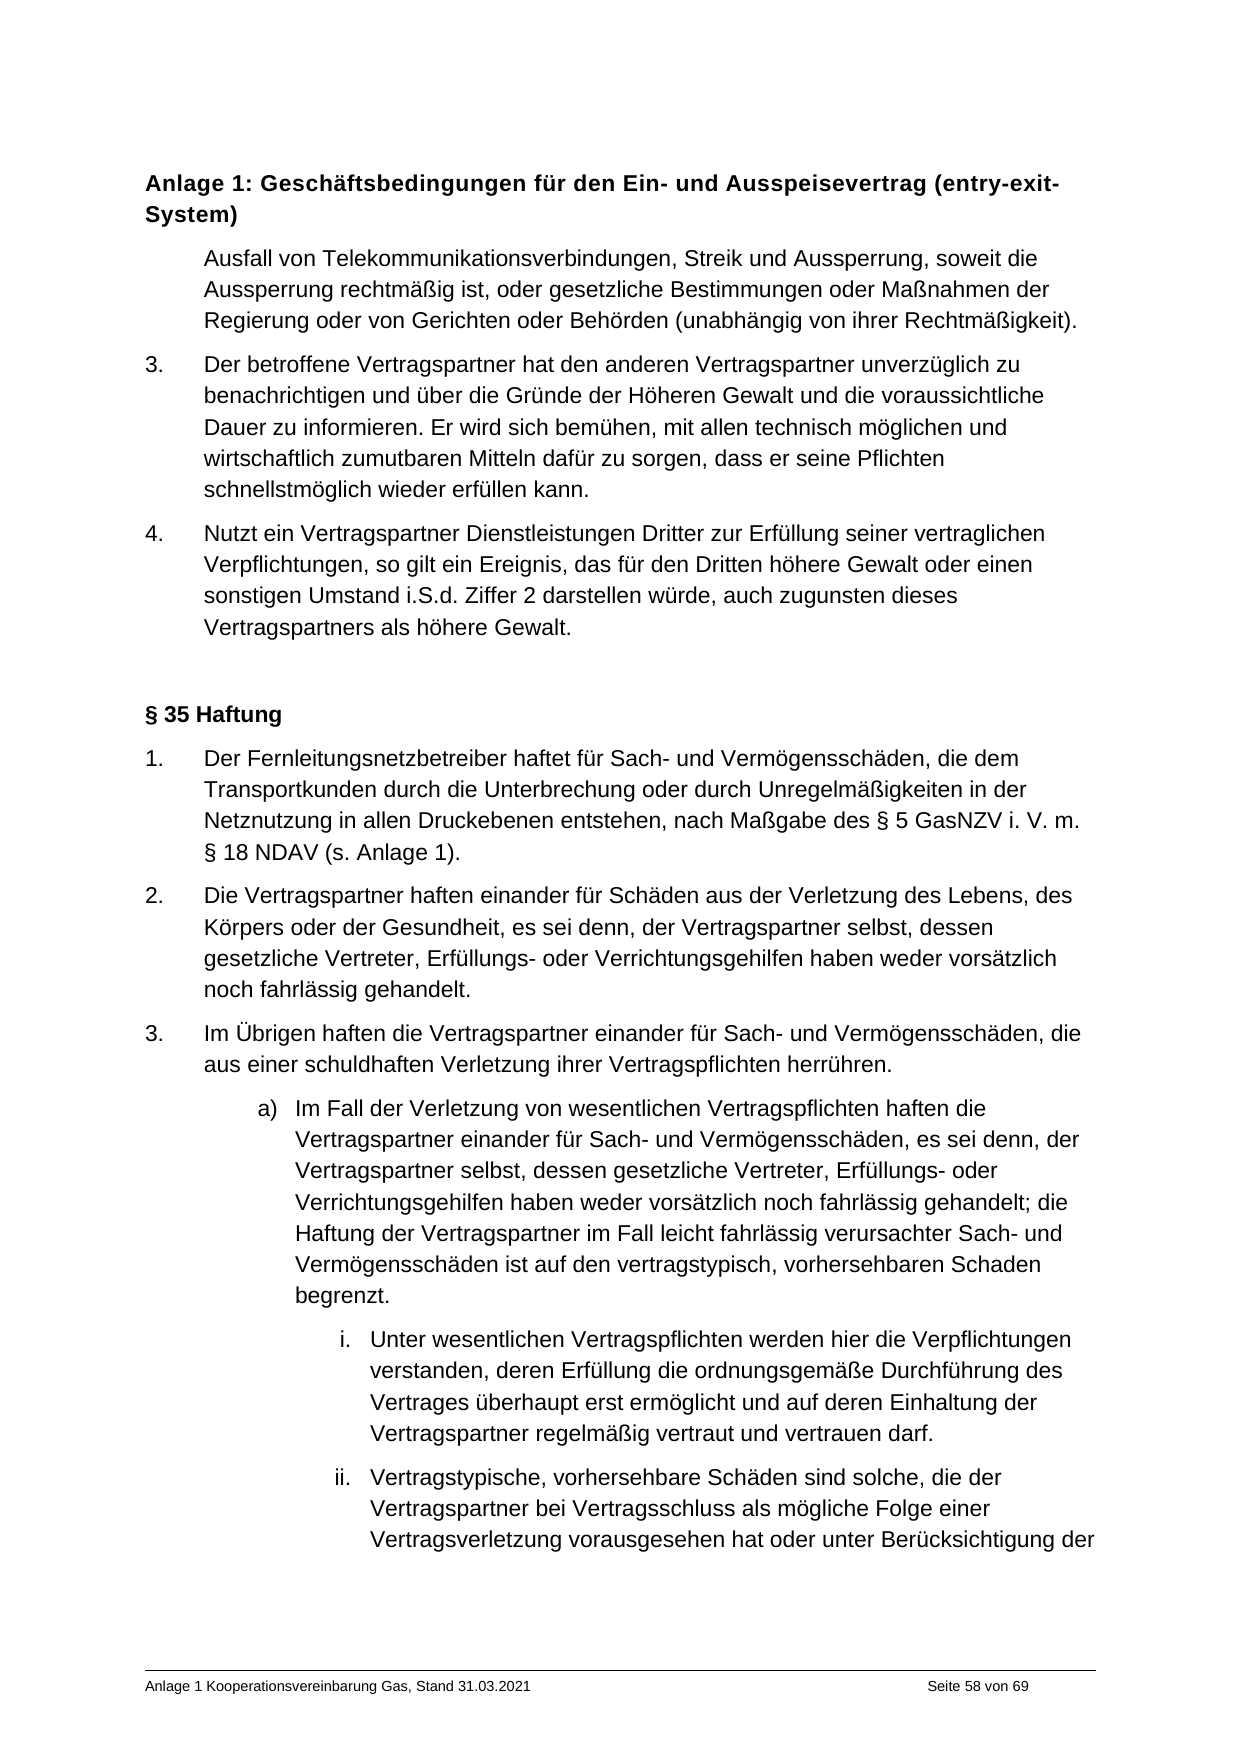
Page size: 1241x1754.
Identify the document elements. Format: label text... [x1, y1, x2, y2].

list Im Übrigen haften die Vertragspartner einander für Sach- und Vermögensschäden, die aus einer schuldhaften Verletzung ihrer Vertragspflichten herrühren. [145, 1015, 1096, 1077]
list Die Vertragspartner haften einander für Schäden aus der Verletzung des Lebens, des Körpers oder der Gesundheit, es sei denn, der Vertragspartner selbst, dessen gesetzliche Vertreter, Erfüllungs- oder Verrichtungsgehilfen haben weder vorsätzlich noch fahrlässig gehandelt. [145, 877, 1096, 1002]
list Im Fall der Verletzung von wesentlichen Vertragspflichten haften die Vertragspartner einander für Sach- und Vermögensschäden, es sei denn, der Vertragspartner selbst, dessen gesetzliche Vertreter, Erfüllungs- oder Verrichtungsgehilfen haben weder vorsätzlich noch fahrlässig gehandelt; die Haftung der Vertragspartner im Fall leicht fahrlässig verursachter Sach- und Vermögensschäden ist auf den vertragstypisch, vorhersehbaren Schaden begrenzt. [257, 1090, 1096, 1308]
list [351, 1458, 1096, 1552]
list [145, 240, 1096, 333]
list Der betroffene Vertragspartner hat den anderen Vertragspartner unverzüglich zu benachrichtigen und über die Gründe der Höheren Gewalt und die voraussichtliche Dauer zu informieren. Er wird sich bemühen, mit allen technisch möglichen und wirtschaftlich zumutbaren Mitteln dafür zu sorgen, dass er seine Pflichten schnellstmöglich wieder erfüllen kann. [145, 346, 1096, 502]
subtitle § 35 Haftung [145, 690, 1096, 727]
list Unter wesentlichen Vertragspflichten werden hier die Verpflichtungen verstanden, deren Erfüllung die ordnungsgemäße Durchführung des Vertrages überhaupt erst ermöglicht und auf deren Einhaltung der Vertragspartner regelmäßig vertraut und vertrauen darf. [351, 1321, 1096, 1446]
list Nutzt ein Vertragspartner Dienstleistungen Dritter zur Erfüllung seiner vertraglichen Verpflichtungen, so gilt ein Ereignis, das für den Dritten höhere Gewalt oder einen sonstigen Umstand i.S.d. Ziffer 2 darstellen würde, auch zugunsten dieses Vertragspartners als höhere Gewalt. [145, 515, 1096, 640]
list Der Fernleitungsnetzbetreiber haftet für Sach- und Vermögensschäden, die dem Transportkunden durch die Unterbrechung oder durch Unregelmäßigkeiten in der Netznutzung in allen Druckebenen entstehen, nach Maßgabe des § 5 GasNZV i. V. m. § 18 NDAV (s. Anlage 1). [145, 740, 1096, 865]
